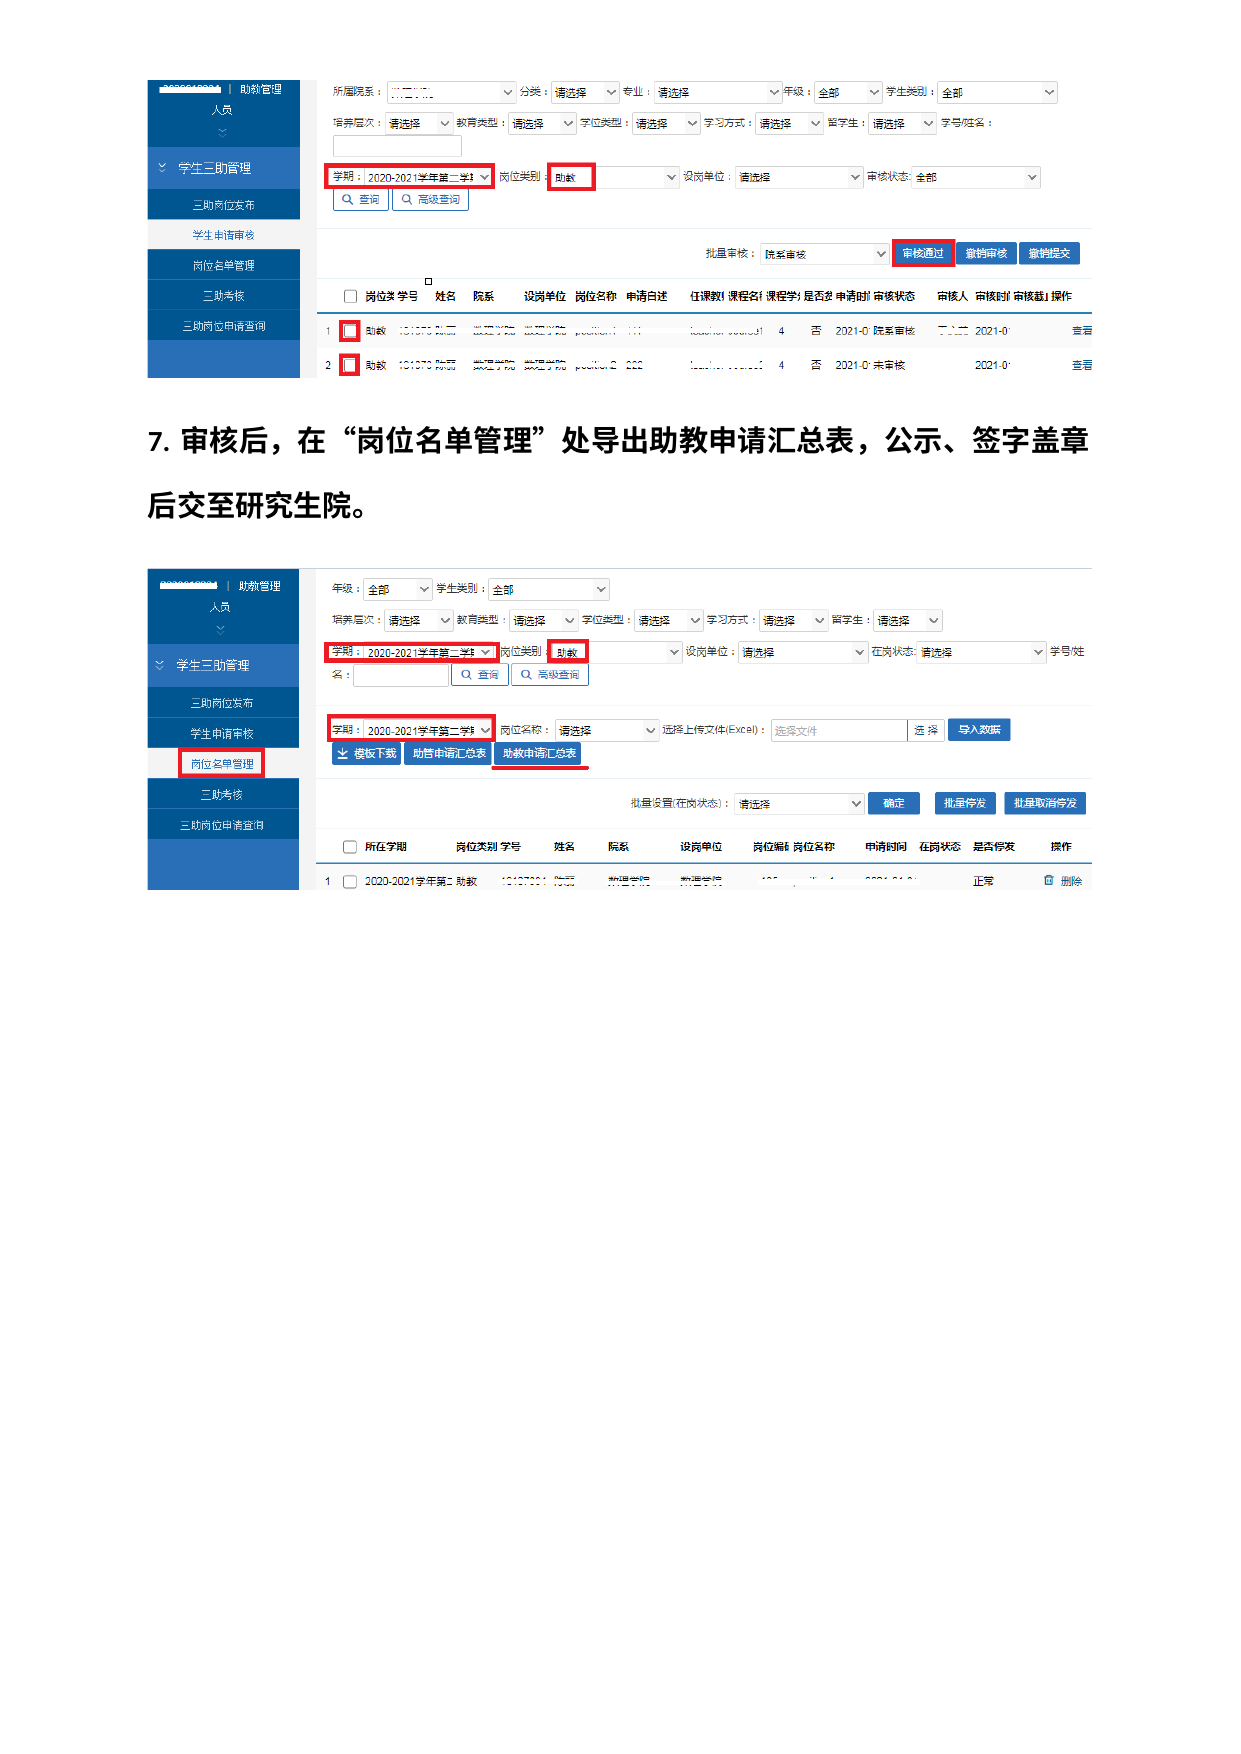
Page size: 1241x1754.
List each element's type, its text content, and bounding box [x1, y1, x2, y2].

picture [147, 568, 1092, 890]
list 审核后，在“岗位名单管理”处导出助教申请汇总表，公示、签字盖章后交至研究生院。 [148, 406, 1092, 536]
picture [147, 80, 1093, 379]
